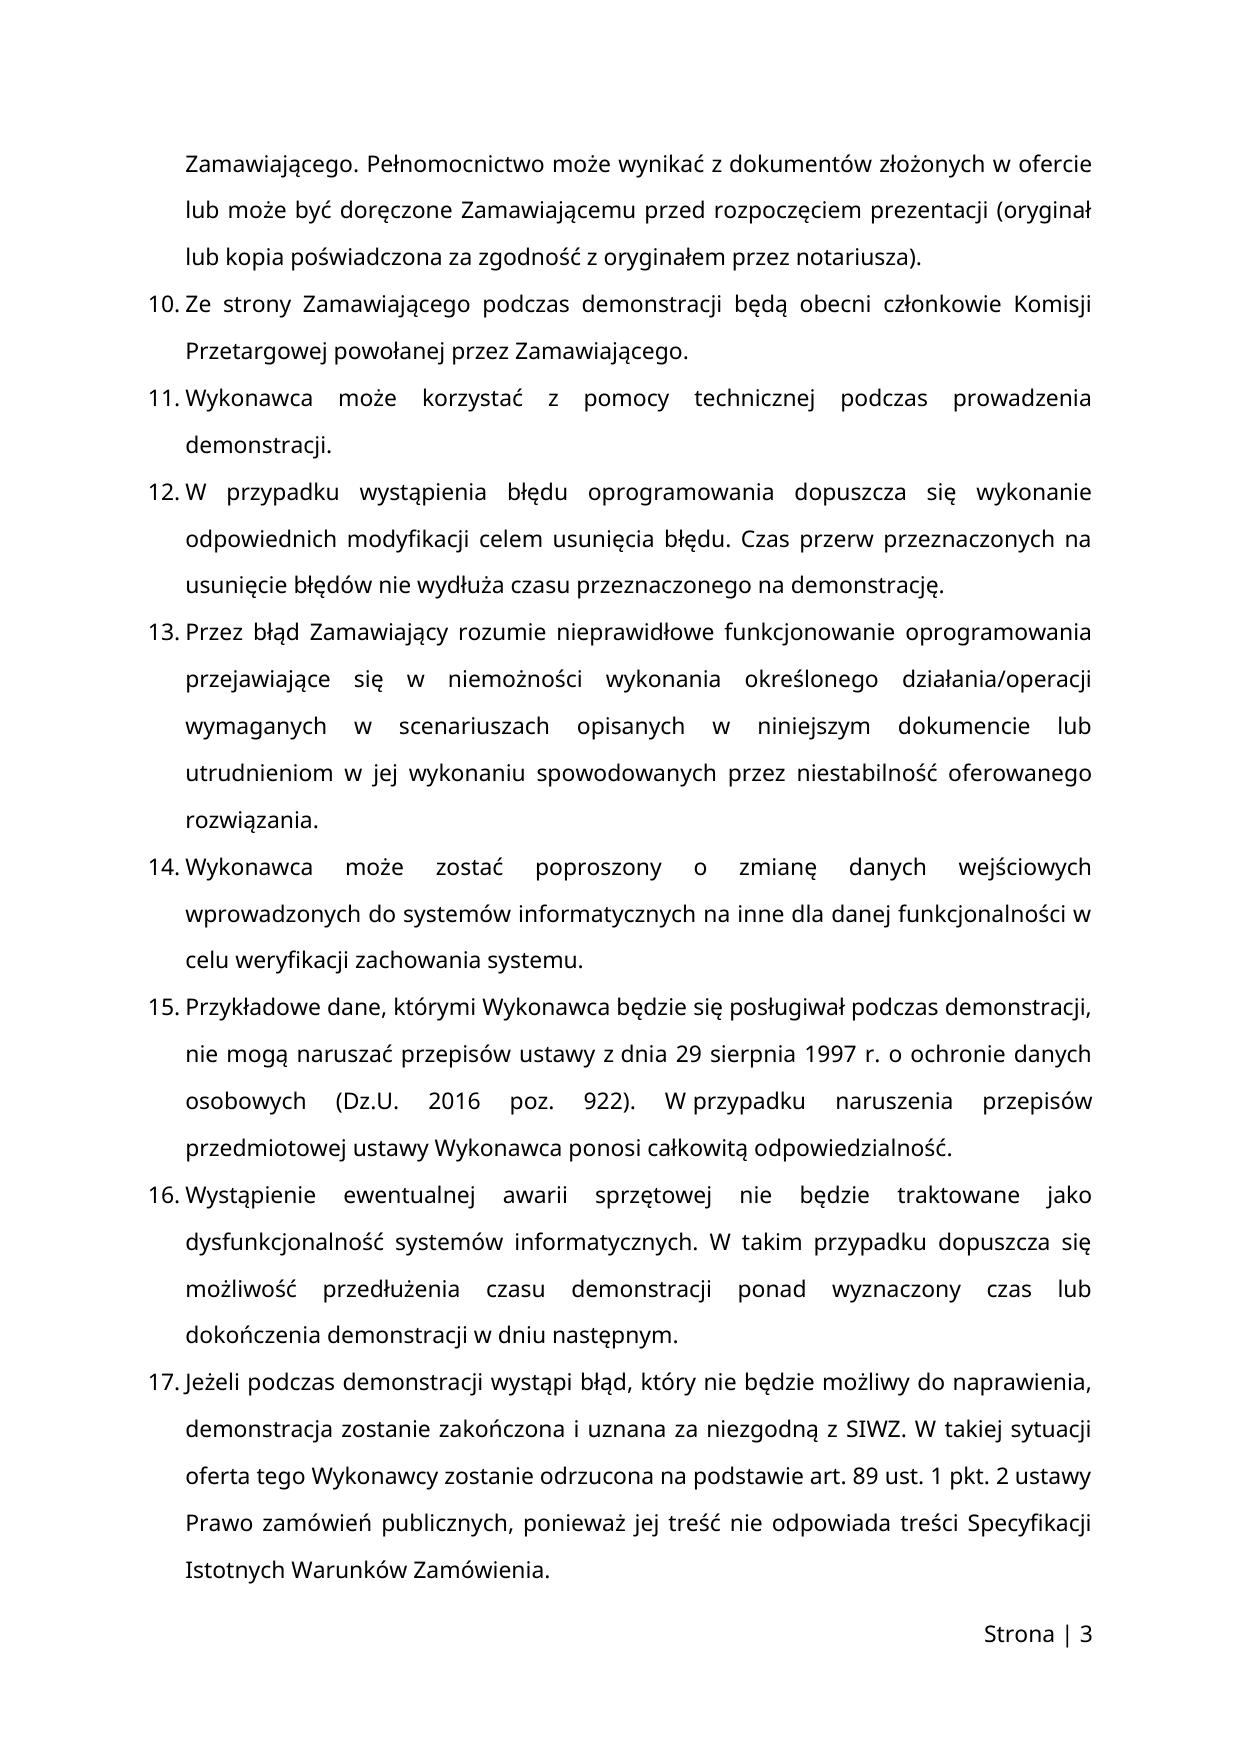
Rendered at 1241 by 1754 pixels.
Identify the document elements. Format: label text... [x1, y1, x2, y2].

list Wykonawca może korzystać z pomocy technicznej podczas prowadzenia demonstracji. [148, 382, 1093, 460]
list Przykładowe dane, którymi Wykonawca będzie się posługiwał podczas demonstracji, nie mogą naruszać przepisów ustawy z dnia 29 sierpnia 1997 r. o ochronie danych osobowych (Dz.U. 2016 poz. 922). W przypadku naruszenia przepisów przedmiotowej ustawy Wykonawca ponosi całkowitą odpowiedzialność. [148, 991, 1093, 1163]
list Ze strony Zamawiającego podczas demonstracji będą obecni członkowie Komisji Przetargowej powołanej przez Zamawiającego. [148, 288, 1093, 366]
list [148, 148, 1093, 273]
list Wystąpienie ewentualnej awarii sprzętowej nie będzie traktowane jako dysfunkcjonalność systemów informatycznych. W takim przypadku dopuszcza się możliwość przedłużenia czasu demonstracji ponad wyznaczony czas lub dokończenia demonstracji w dniu następnym. [148, 1179, 1093, 1351]
list Jeżeli podczas demonstracji wystąpi błąd, który nie będzie możliwy do naprawienia, demonstracja zostanie zakończona i uznana za niezgodną z SIWZ. W takiej sytuacji oferta tego Wykonawcy zostanie odrzucona na podstawie art. 89 ust. 1 pkt. 2 ustawy Prawo zamówień publicznych, ponieważ jej treść nie odpowiada treści Specyfikacji Istotnych Warunków Zamówienia. [148, 1366, 1093, 1585]
list W przypadku wystąpienia błędu oprogramowania dopuszcza się wykonanie odpowiednich modyfikacji celem usunięcia błędu. Czas przerw przeznaczonych na usunięcie błędów nie wydłuża czasu przeznaczonego na demonstrację. [148, 476, 1093, 601]
list Przez błąd Zamawiający rozumie nieprawidłowe funkcjonowanie oprogramowania przejawiające się w niemożności wykonania określonego działania/operacji wymaganych w scenariuszach opisanych w niniejszym dokumencie lub utrudnieniom w jej wykonaniu spowodowanych przez niestabilność oferowanego rozwiązania. [148, 616, 1093, 835]
list Wykonawca może zostać poproszony o zmianę danych wejściowych wprowadzonych do systemów informatycznych na inne dla danej funkcjonalności w celu weryfikacji zachowania systemu. [148, 851, 1093, 976]
